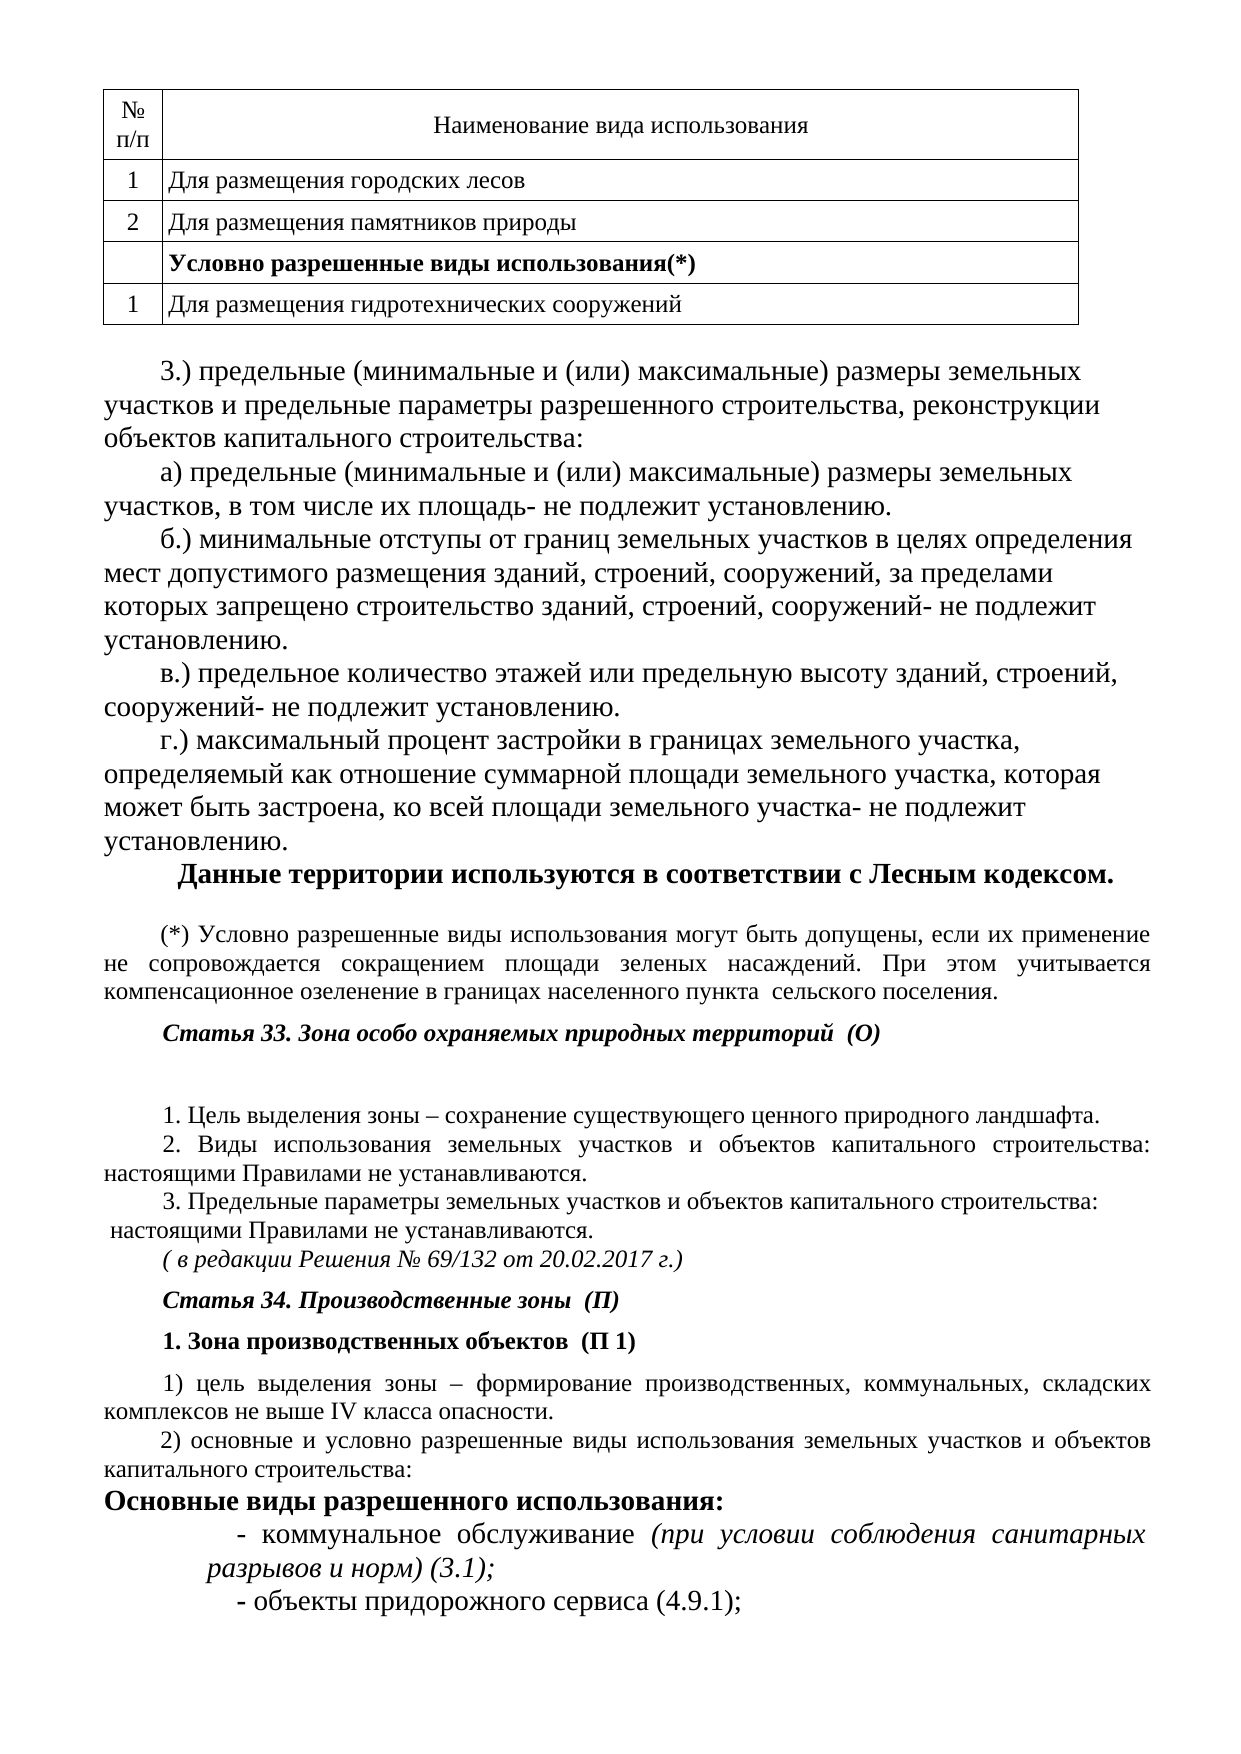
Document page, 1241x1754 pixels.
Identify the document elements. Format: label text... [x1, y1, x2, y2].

table_cell 1 [104, 284, 162, 324]
text 2. Виды использования земельных участков и объектов капитального строительства: настоящими Правилами не устанавливаются. [103, 1129, 1152, 1186]
text 2) основные и условно разрешенные виды использования земельных участков и объектов капитального строительства: [103, 1425, 1152, 1483]
table_cell Для размещения гидротехнических сооружений [163, 284, 1078, 324]
table_cell Для размещения городских лесов [163, 160, 1078, 200]
text - коммунальное обслуживание (при условии соблюдения санитарных разрывов и норм) (3.1); [207, 1516, 1146, 1583]
text Статья 34. Производственные зоны (П) [103, 1285, 1152, 1314]
text б.) минимальные отступы от границ земельных участков в целях определения мест допустимого размещения зданий, строений, сооружений, за пределами которых запрещено строительство зданий, строений, сооружений- не подлежит установлению. [103, 521, 1152, 655]
text ( в редакции Решения № 69/132 от 20.02.2017 г.) [103, 1244, 1152, 1273]
table_cell Для размещения памятников природы [163, 201, 1078, 241]
text (*) Условно разрешенные виды использования могут быть допущены, если их применение не сопровождается сокращением площади зеленых насаждений. При этом учитывается компенсационное озеленение в границах населенного пункта сельского поселения. [103, 919, 1152, 1005]
table_header № п/п [104, 90, 162, 159]
text Основные виды разрешенного использования: [103, 1483, 1146, 1516]
text - объекты придорожного сервиса (4.9.1); [236, 1583, 1146, 1617]
table_cell 2 [104, 201, 162, 241]
text Статья 33. Зона особо охраняемых природных территорий (О) [103, 1018, 1152, 1046]
text 3. Предельные параметры земельных участков и объектов капитального строительства: [103, 1186, 1152, 1215]
text настоящими Правилами не устанавливаются. [103, 1215, 1152, 1244]
text 1) цель выделения зоны – формирование производственных, коммунальных, складских комплексов не выше IV класса опасности. [103, 1368, 1152, 1425]
text 1. Зона производственных объектов (П 1) [103, 1326, 1152, 1355]
table_header Наименование вида использования [163, 90, 1078, 159]
text г.) максимальный процент застройки в границах земельного участка, определяемый как отношение суммарной площади земельного участка, которая может быть застроена, ко всей площади земельного участка- не подлежит установлению. [103, 722, 1152, 857]
text в.) предельное количество этажей или предельную высоту зданий, строений, сооружений- не подлежит установлению. [103, 655, 1152, 722]
table_cell 1 [104, 160, 162, 200]
table_cell [104, 242, 162, 282]
text а) предельные (минимальные и (или) максимальные) размеры земельных участков, в том числе их площадь- не подлежит установлению. [103, 454, 1152, 521]
table_cell Условно разрешенные виды использования(*) [163, 242, 1078, 282]
text 3.) предельные (минимальные и (или) максимальные) размеры земельных участков и предельные параметры разрешенного строительства, реконструкции объектов капитального строительства: [103, 353, 1152, 454]
text Данные территории используются в соответствии с Лесным кодексом. [103, 857, 1152, 890]
text 1. Цель выделения зоны – сохранение существующего ценного природного ландшафта. [103, 1100, 1152, 1129]
